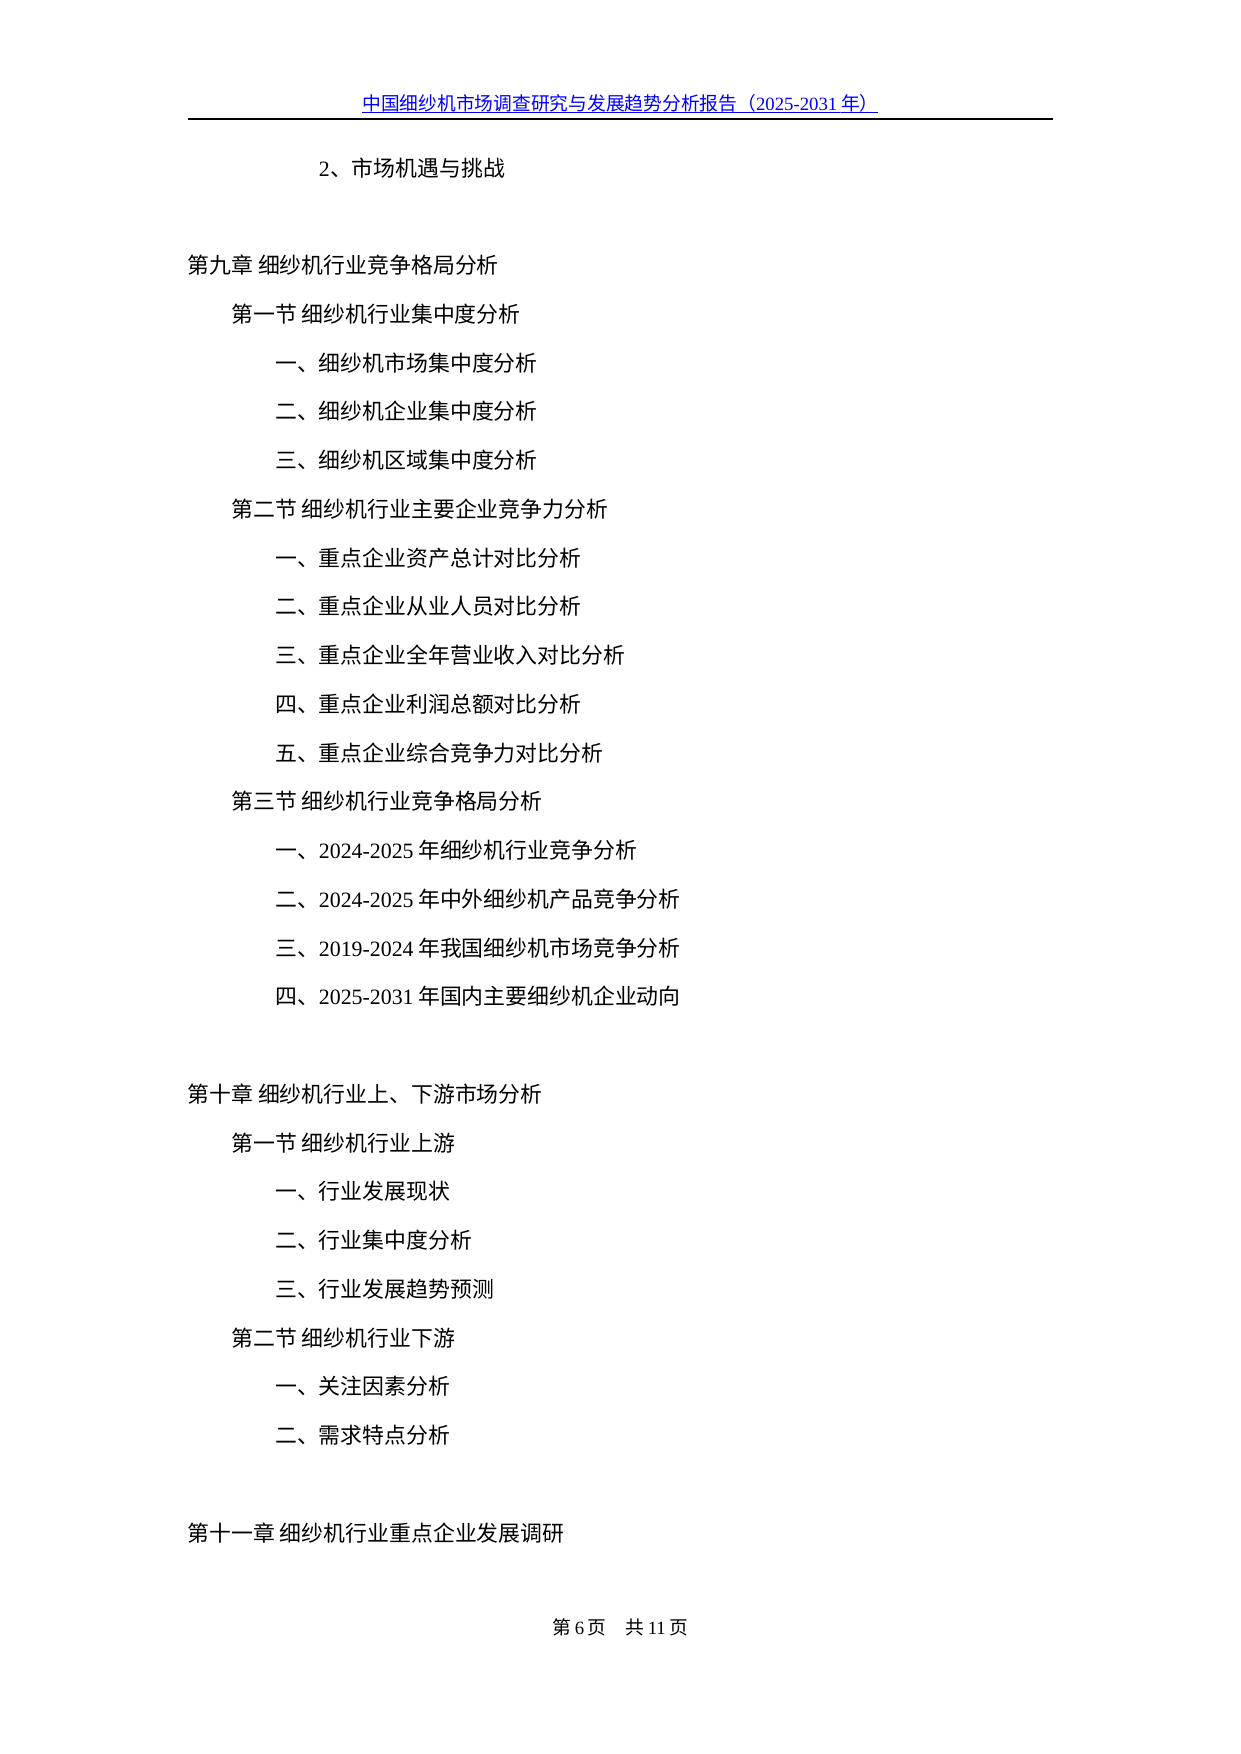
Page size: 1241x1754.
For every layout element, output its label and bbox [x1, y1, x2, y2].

text [187, 150, 1053, 1548]
